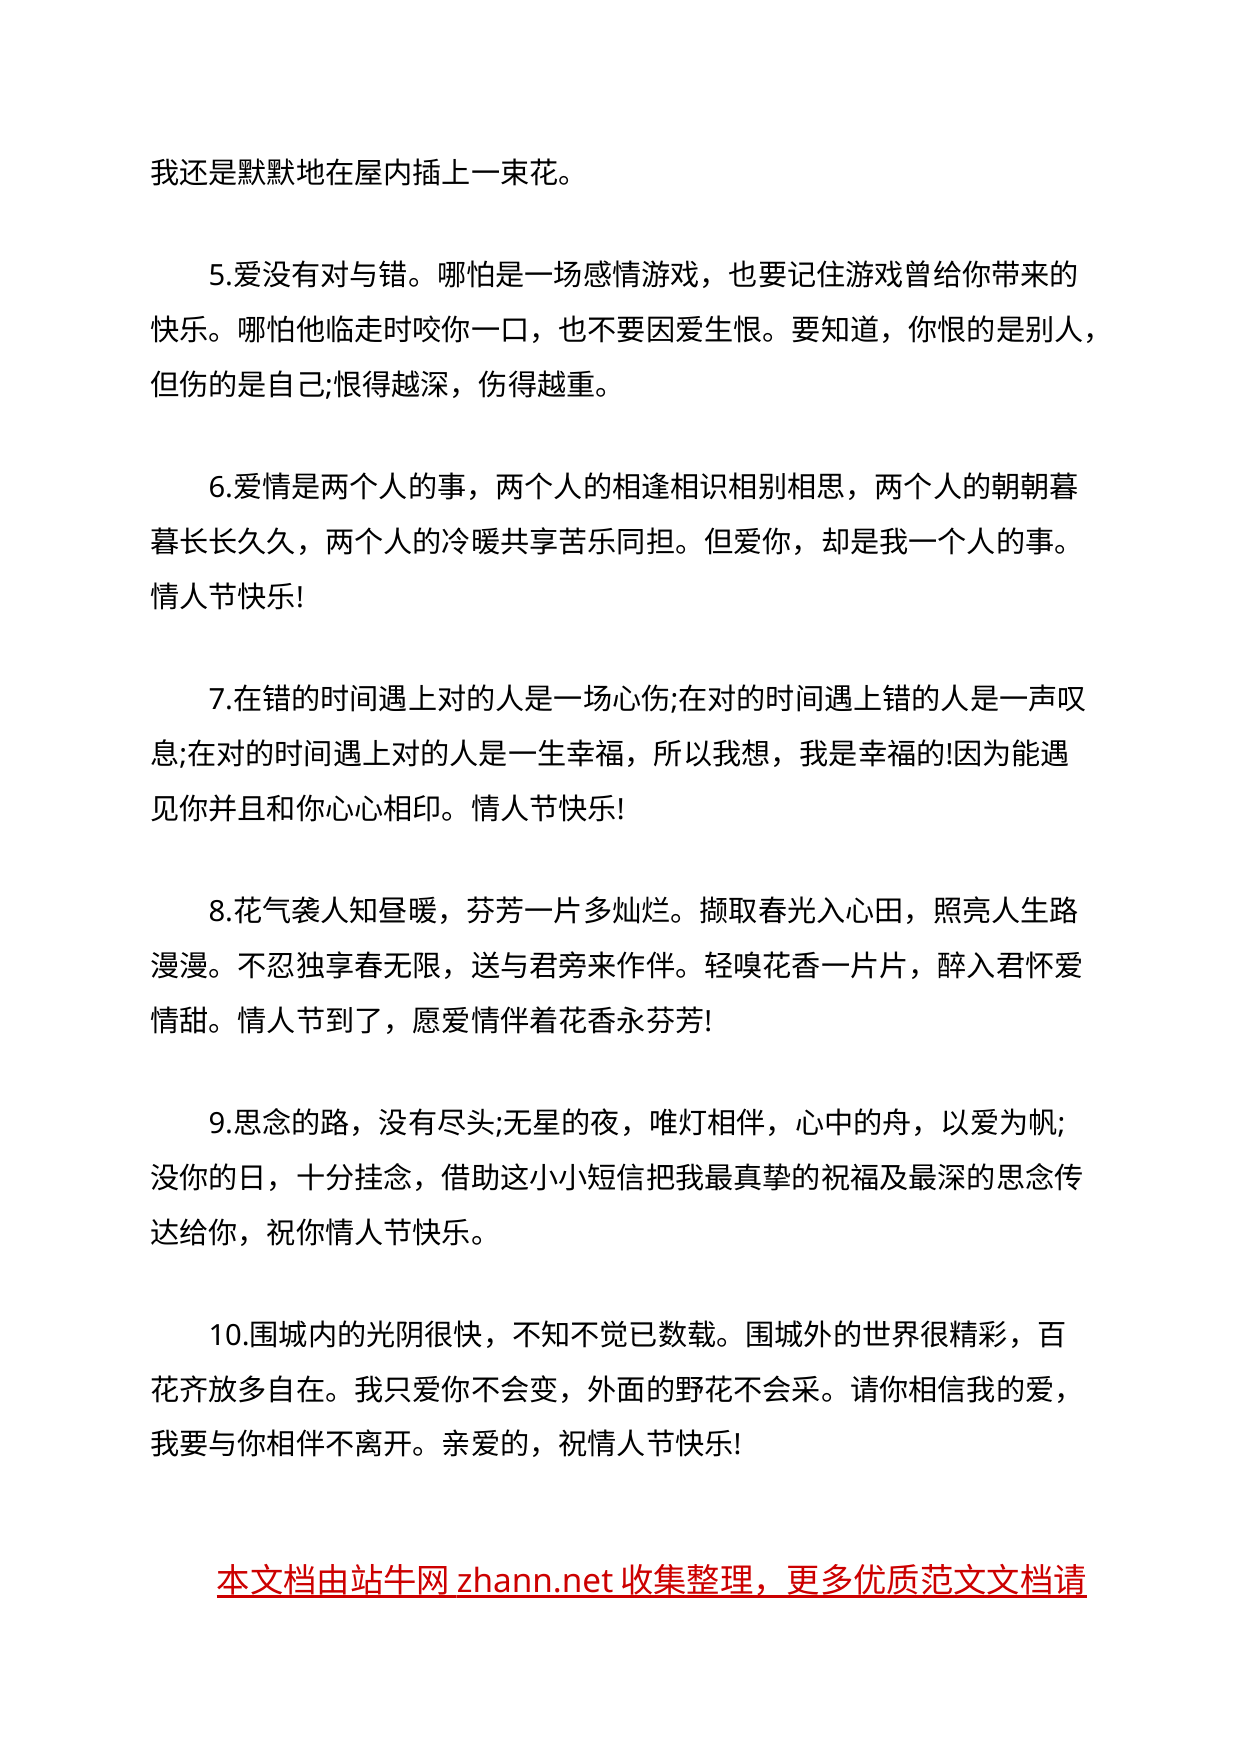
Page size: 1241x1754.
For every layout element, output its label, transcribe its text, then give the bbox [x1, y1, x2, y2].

text 10.围城内的光阴很快，不知不觉已数载。围城外的世界很精彩，百花齐放多自在。我只爱你不会变，外面的野花不会采。请你相信我的爱，我要与你相伴不离开。亲爱的，祝情人节快乐! [150, 1311, 1090, 1463]
text 8.花气袭人知昼暖，芬芳一片多灿烂。撷取春光入心田，照亮人生路漫漫。不忍独享春无限，送与君旁来作伴。轻嗅花香一片片，醉入君怀爱情甜。情人节到了，愿爱情伴着花香永芬芳! [150, 887, 1090, 1040]
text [150, 1554, 1090, 1603]
text 9.思念的路，没有尽头;无星的夜，唯灯相伴，心中的舟，以爱为帆;没你的日，十分挂念，借助这小小短信把我最真挚的祝福及最深的思念传达给你，祝你情人节快乐。 [150, 1099, 1090, 1252]
text 7.在错的时间遇上对的人是一场心伤;在对的时间遇上错的人是一声叹息;在对的时间遇上对的人是一生幸福，所以我想，我是幸福的!因为能遇见你并且和你心心相印。情人节快乐! [150, 676, 1090, 828]
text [150, 150, 1090, 192]
text 5.爱没有对与错。哪怕是一场感情游戏，也要记住游戏曾给你带来的快乐。哪怕他临走时咬你一口，也不要因爱生恨。要知道，你恨的是别人，但伤的是自己;恨得越深，伤得越重。 [150, 252, 1090, 404]
text 6.爱情是两个人的事，两个人的相逢相识相别相思，两个人的朝朝暮暮长长久久，两个人的冷暖共享苦乐同担。但爱你，却是我一个人的事。情人节快乐! [150, 464, 1090, 616]
